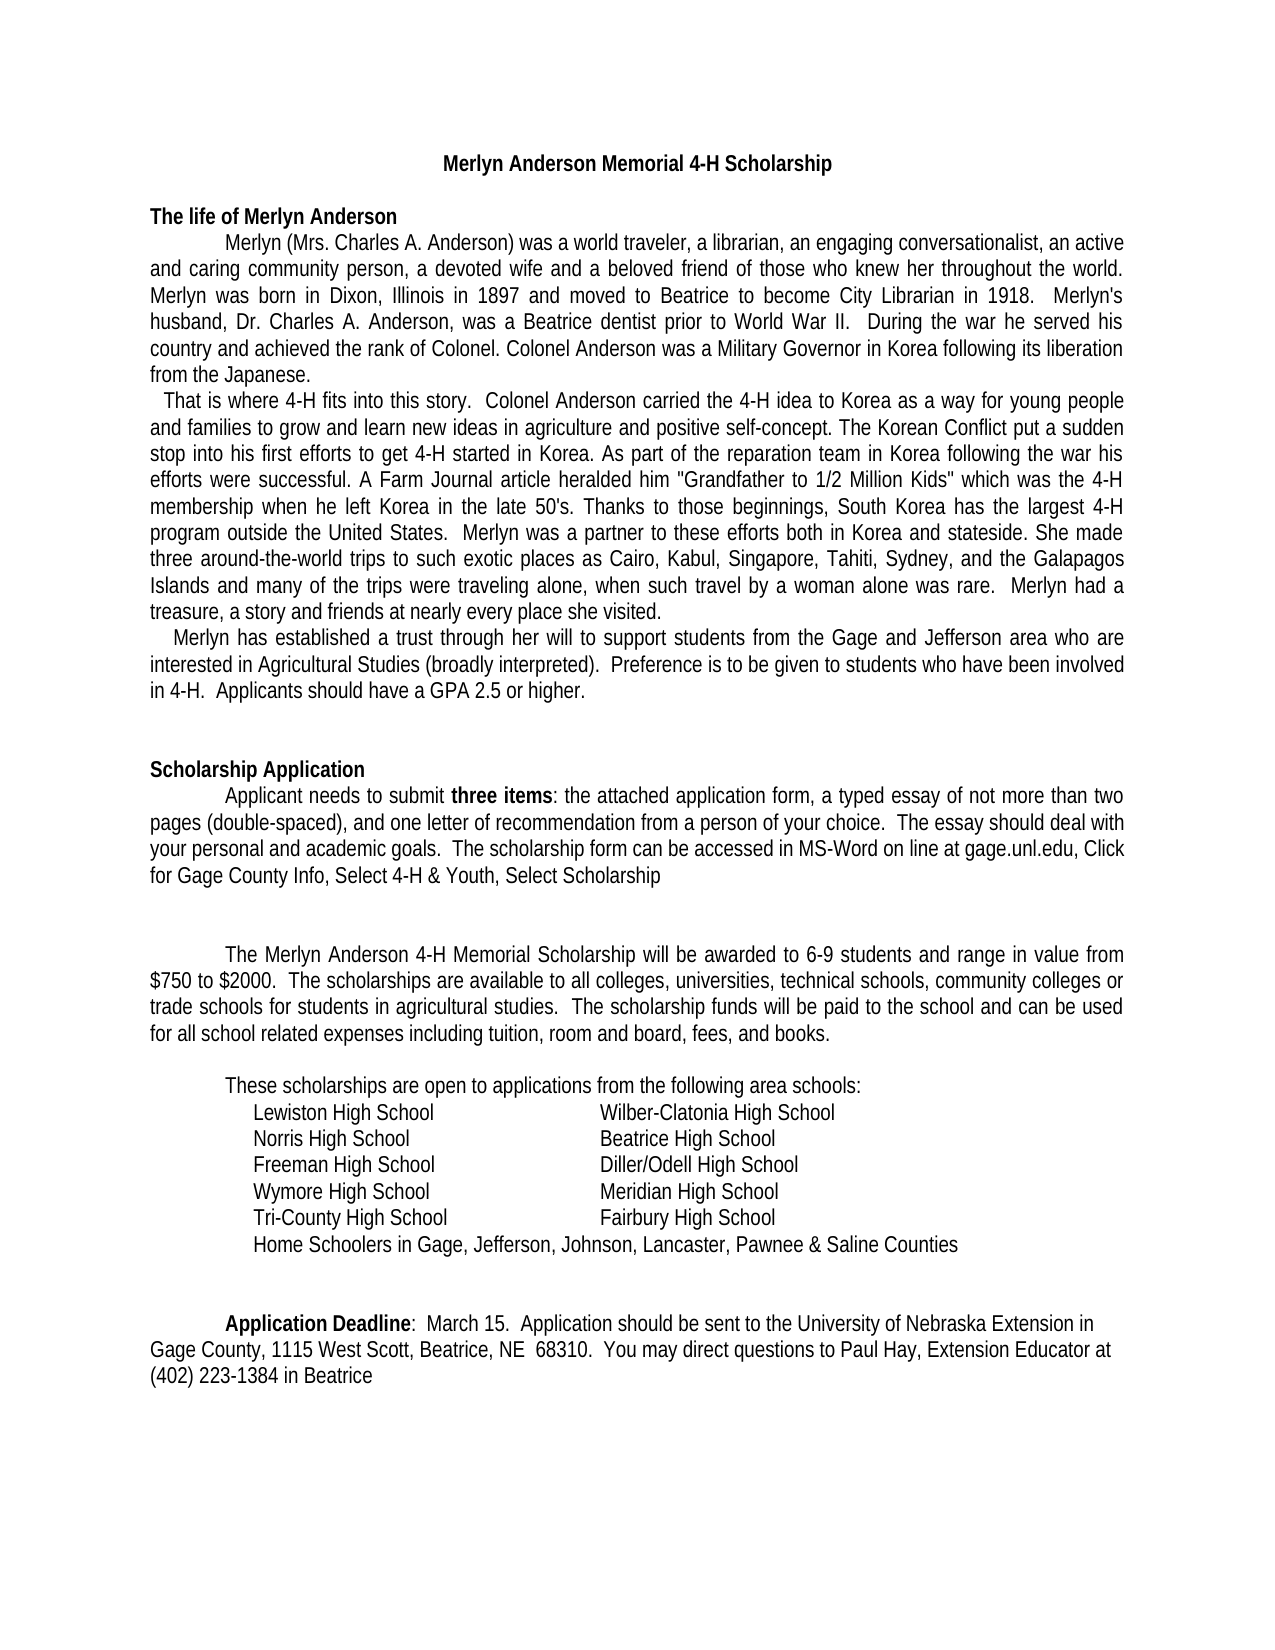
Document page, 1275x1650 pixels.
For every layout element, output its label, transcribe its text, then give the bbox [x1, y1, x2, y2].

text Home Schoolers in Gage, Jefferson, Johnson, Lancaster, Pawnee & Saline Counties [150, 1231, 1125, 1257]
text Norris High School Beatrice High School [150, 1125, 1125, 1151]
text Freeman High School Diller/Odell High School [150, 1151, 1125, 1178]
text That is where 4-H fits into this story. Colonel Anderson carried the 4-H idea to Korea as a way for young people and families to grow and learn new ideas in agriculture and positive self-concept. The Korean Conflict put a sudden stop into his first efforts to get 4-H started in Korea. As part of the reparation team in Korea following the war his efforts were successful. A Farm Journal article heralded him "Grandfather to 1/2 Million Kids" which was the 4-H membership when he left Korea in the late 50's. Thanks to those beginnings, South Korea has the largest 4-H program outside the United States. Merlyn was a partner to these efforts both in Korea and stateside. She made three around-the-world trips to such exotic places as Cairo, Kabul, Singapore, Tahiti, Sydney, and the Galapagos Islands and many of the trips were traveling alone, when such travel by a woman alone was rare. Merlyn had a treasure, a story and friends at nearly every place she visited. [150, 387, 1125, 624]
text Lewiston High School Wilber-Clatonia High School [253, 1099, 1125, 1125]
text Application Deadline: March 15. Application should be sent to the University of Nebraska Extension in Gage County, 1115 West Scott, Beatrice, NE 68310. You may direct questions to Paul Hay, Extension Educator at (402) 223-1384 in Beatrice [150, 1309, 1125, 1389]
text These scholarships are open to applications from the following area schools: [150, 1072, 1125, 1099]
text Tri-County High School Fairbury High School [150, 1204, 1125, 1231]
text Merlyn Anderson Memorial 4-H Scholarship [150, 150, 1125, 176]
text The life of Merlyn Anderson [150, 203, 1125, 229]
text Merlyn has established a trust through her will to support students from the Gage and Jefferson area who are interested in Agricultural Studies (broadly interpreted). Preference is to be given to students who have been involved in 4-H. Applicants should have a GPA 2.5 or higher. [150, 624, 1125, 703]
text Applicant needs to submit three items: the attached application form, a typed essay of not more than two pages (double-spaced), and one letter of recommendation from a person of your choice. The essay should deal with your personal and academic goals. The scholarship form can be accessed in MS-Word on line at gage.unl.edu, Click for Gage County Info, Select 4-H & Youth, Select Scholarship [150, 782, 1125, 888]
text The Merlyn Anderson 4-H Memorial Scholarship will be awarded to 6-9 students and range in value from $750 to $2000. The scholarships are available to all colleges, universities, technical schools, community colleges or trade schools for students in agricultural studies. The scholarship funds will be paid to the school and can be used for all school related expenses including tuition, room and board, fees, and books. [150, 941, 1125, 1046]
text Merlyn (Mrs. Charles A. Anderson) was a world traveler, a librarian, an engaging conversationalist, an active and caring community person, a devoted wife and a beloved friend of those who knew her throughout the world. Merlyn was born in Dixon, Illinois in 1897 and moved to Beatrice to become City Librarian in 1918. Merlyn's husband, Dr. Charles A. Anderson, was a Beatrice dentist prior to World War II. During the war he served his country and achieved the rank of Colonel. Colonel Anderson was a Military Governor in Korea following its liberation from the Japanese. [150, 229, 1125, 387]
text Wymore High School Meridian High School [150, 1178, 1125, 1204]
text Scholarship Application [150, 756, 1125, 782]
